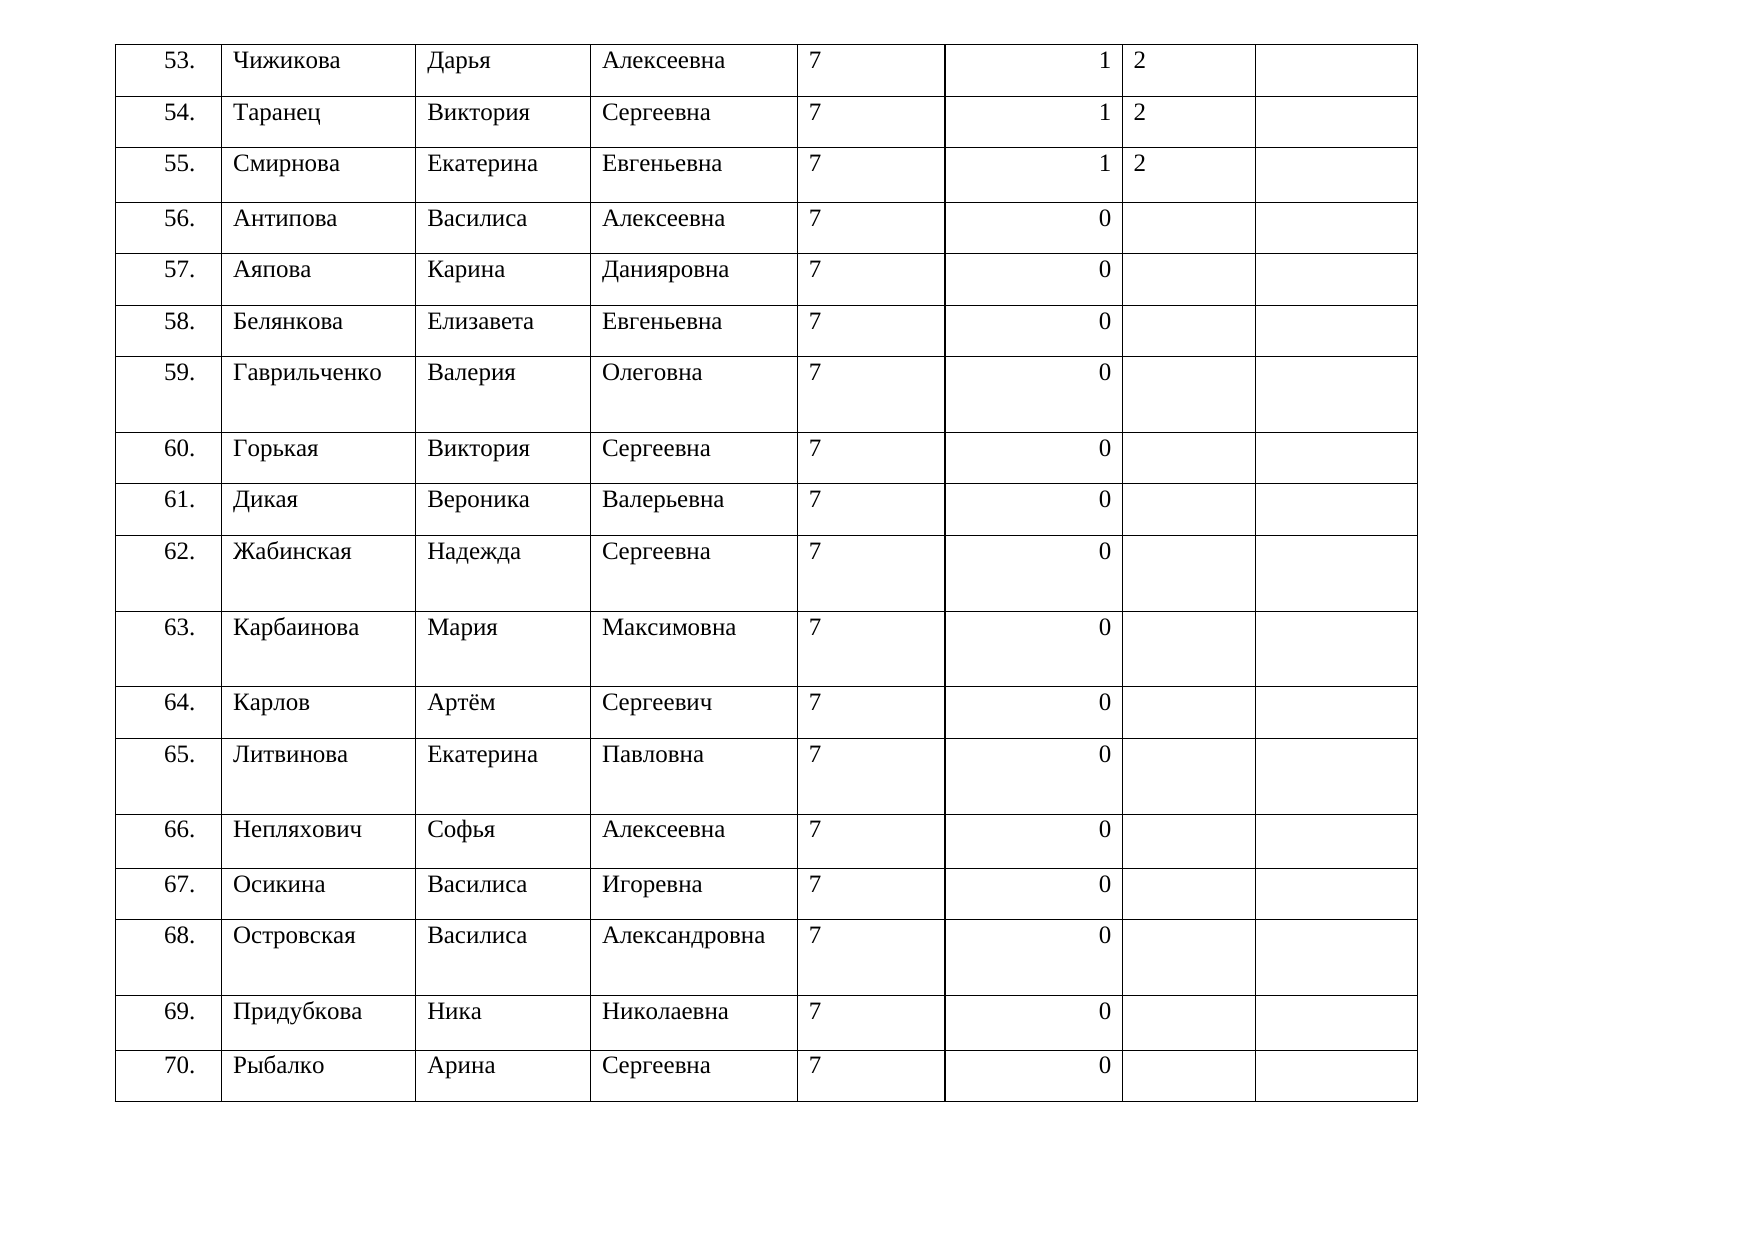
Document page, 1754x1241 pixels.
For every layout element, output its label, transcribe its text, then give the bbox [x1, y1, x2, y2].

table_cell 7 [798, 357, 944, 432]
table_cell 7 [798, 306, 944, 356]
table_cell Валерия [416, 357, 590, 432]
table_cell Екатерина [416, 148, 590, 202]
table_cell [1256, 612, 1417, 686]
table_cell [1256, 433, 1417, 483]
table_cell [1256, 687, 1417, 738]
table_cell [1256, 920, 1417, 995]
table_cell 2 [1123, 148, 1255, 202]
table_cell Литвинова [222, 739, 415, 813]
table_cell 0 [946, 920, 1122, 995]
table_cell Арина [416, 1051, 590, 1101]
table_cell [116, 739, 221, 813]
table_cell [1123, 433, 1255, 483]
table_cell [1123, 996, 1255, 1049]
table_cell 0 [946, 687, 1122, 738]
table_cell Рыбалко [222, 1051, 415, 1101]
table_cell Надежда [416, 536, 590, 611]
table_cell Алексеевна [591, 203, 797, 253]
table_cell 7 [798, 996, 944, 1049]
table_cell Дикая [222, 484, 415, 535]
table_cell [1123, 203, 1255, 253]
table_cell Таранец [222, 97, 415, 147]
table_cell [1123, 739, 1255, 813]
table_cell [1256, 484, 1417, 535]
table_cell Гаврильченко [222, 357, 415, 432]
table_cell [116, 996, 221, 1049]
table_cell [116, 203, 221, 253]
table_cell 7 [798, 484, 944, 535]
table_cell 7 [798, 536, 944, 611]
table_cell 7 [798, 1051, 944, 1101]
table_cell [1123, 1051, 1255, 1101]
table_cell 0 [946, 536, 1122, 611]
table_cell 7 [798, 869, 944, 919]
table_cell Артём [416, 687, 590, 738]
table_cell [116, 536, 221, 611]
table_cell Виктория [416, 97, 590, 147]
table_cell Александровна [591, 920, 797, 995]
table_cell 1 [946, 45, 1122, 96]
table_cell Жабинская [222, 536, 415, 611]
table_cell 0 [946, 484, 1122, 535]
table_cell [1123, 869, 1255, 919]
table_cell [1256, 869, 1417, 919]
table_cell Ника [416, 996, 590, 1049]
table_cell [1123, 536, 1255, 611]
table_cell Алексеевна [591, 45, 797, 96]
table_cell [1123, 687, 1255, 738]
table_cell [116, 1051, 221, 1101]
table_cell Придубкова [222, 996, 415, 1049]
table_cell Олеговна [591, 357, 797, 432]
table_cell 2 [1123, 45, 1255, 96]
table_cell Василиса [416, 869, 590, 919]
table_cell Смирнова [222, 148, 415, 202]
table_cell 7 [798, 97, 944, 147]
table_cell Сергеевна [591, 536, 797, 611]
table_cell 0 [946, 254, 1122, 305]
table_cell Карина [416, 254, 590, 305]
table_cell [1256, 739, 1417, 813]
table_cell 7 [798, 612, 944, 686]
table_cell Горькая [222, 433, 415, 483]
table_cell 7 [798, 254, 944, 305]
table_cell 0 [946, 869, 1122, 919]
table_cell Николаевна [591, 996, 797, 1049]
table_cell 0 [946, 203, 1122, 253]
table_cell [116, 433, 221, 483]
table_cell [116, 97, 221, 147]
table_cell 0 [946, 433, 1122, 483]
table_cell [116, 45, 221, 96]
table_cell 0 [946, 612, 1122, 686]
table_cell Сергеевич [591, 687, 797, 738]
table_cell 7 [798, 45, 944, 96]
table_cell 1 [946, 97, 1122, 147]
table_cell 0 [946, 996, 1122, 1049]
table_cell Антипова [222, 203, 415, 253]
table_cell 7 [798, 739, 944, 813]
table_cell Игоревна [591, 869, 797, 919]
table_cell [1123, 612, 1255, 686]
table_cell Сергеевна [591, 97, 797, 147]
table_cell [1123, 815, 1255, 868]
table_cell 2 [1123, 97, 1255, 147]
table_cell [1256, 536, 1417, 611]
table_cell 0 [946, 306, 1122, 356]
table_cell [1256, 203, 1417, 253]
table_cell Данияровна [591, 254, 797, 305]
table_cell [1256, 254, 1417, 305]
table_cell 7 [798, 687, 944, 738]
table_cell [116, 687, 221, 738]
table_cell Дарья [416, 45, 590, 96]
table_cell [116, 612, 221, 686]
table_cell [116, 815, 221, 868]
table_cell [116, 357, 221, 432]
table_cell [1256, 815, 1417, 868]
table_cell 0 [946, 357, 1122, 432]
table_cell Алексеевна [591, 815, 797, 868]
table_cell Евгеньевна [591, 148, 797, 202]
table_cell Непляхович [222, 815, 415, 868]
table_cell Осикина [222, 869, 415, 919]
table_cell [1123, 357, 1255, 432]
table_cell 1 [946, 148, 1122, 202]
table_cell [116, 148, 221, 202]
table_cell 7 [798, 203, 944, 253]
table_cell [1256, 45, 1417, 96]
table_cell Василиса [416, 203, 590, 253]
table_cell [1123, 484, 1255, 535]
table_cell [1256, 148, 1417, 202]
table_cell 0 [946, 815, 1122, 868]
table_cell [116, 920, 221, 995]
table_cell [1123, 920, 1255, 995]
table_cell 0 [946, 739, 1122, 813]
table_cell Островская [222, 920, 415, 995]
table_cell [116, 254, 221, 305]
table_cell Виктория [416, 433, 590, 483]
table_cell 7 [798, 148, 944, 202]
table_cell Карлов [222, 687, 415, 738]
table_cell [116, 306, 221, 356]
table_cell Софья [416, 815, 590, 868]
table_cell Белянкова [222, 306, 415, 356]
table_cell Василиса [416, 920, 590, 995]
table_cell [1256, 1051, 1417, 1101]
table_cell Сергеевна [591, 433, 797, 483]
table_cell [116, 484, 221, 535]
table_cell [1256, 996, 1417, 1049]
table_cell [1123, 306, 1255, 356]
table_cell [1123, 254, 1255, 305]
table_cell Павловна [591, 739, 797, 813]
table_cell 0 [946, 1051, 1122, 1101]
table_cell [1256, 306, 1417, 356]
table_cell 7 [798, 920, 944, 995]
table_cell 7 [798, 433, 944, 483]
table_cell Валерьевна [591, 484, 797, 535]
table_cell [116, 869, 221, 919]
table_cell Карбаинова [222, 612, 415, 686]
table_cell Чижикова [222, 45, 415, 96]
table_cell Сергеевна [591, 1051, 797, 1101]
table_cell Вероника [416, 484, 590, 535]
table_cell Мария [416, 612, 590, 686]
table_cell Максимовна [591, 612, 797, 686]
table_cell [1256, 97, 1417, 147]
table_cell Евгеньевна [591, 306, 797, 356]
table_cell 7 [798, 815, 944, 868]
table_cell Елизавета [416, 306, 590, 356]
table_cell [1256, 357, 1417, 432]
table_cell Екатерина [416, 739, 590, 813]
table_cell Аяпова [222, 254, 415, 305]
